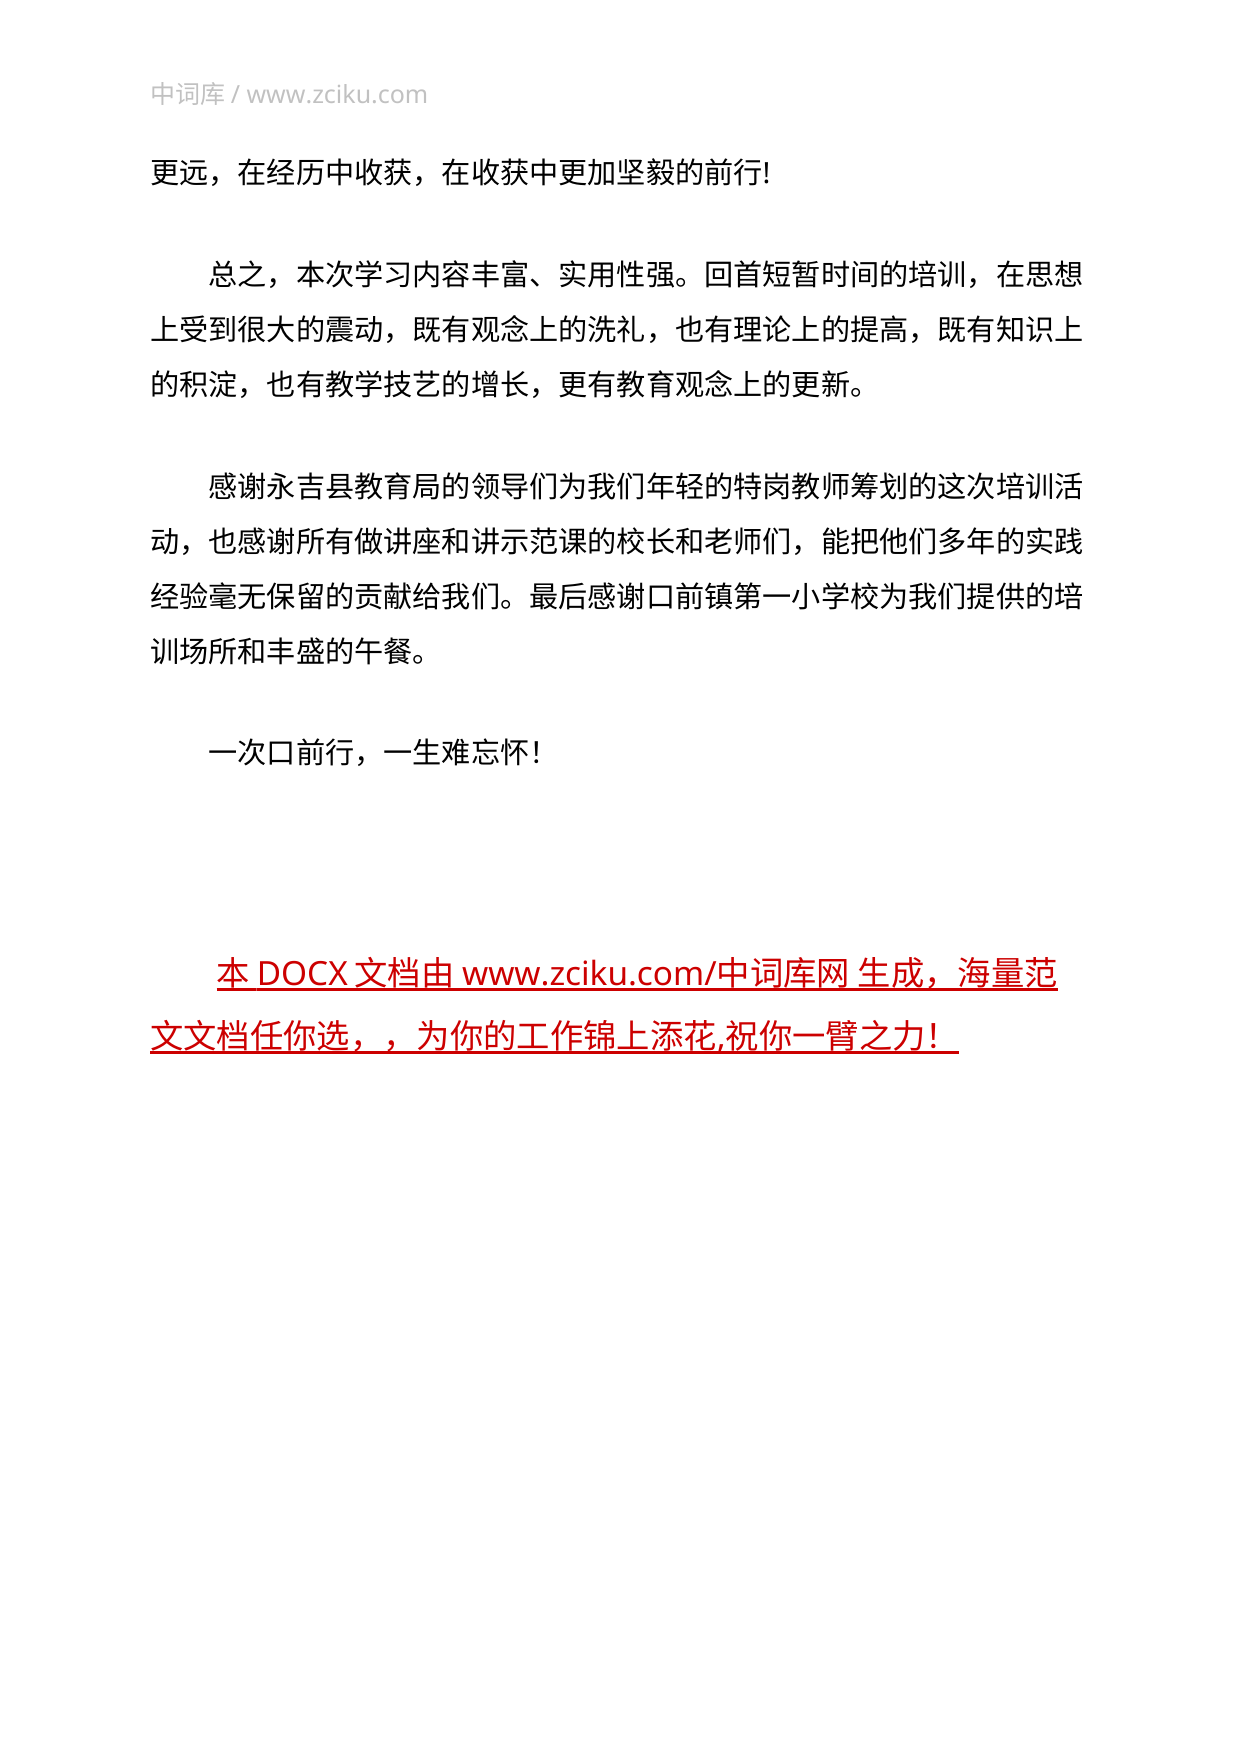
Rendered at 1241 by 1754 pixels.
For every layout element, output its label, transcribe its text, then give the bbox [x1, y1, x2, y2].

text 感谢永吉县教育局的领导们为我们年轻的特岗教师筹划的这次培训活动，也感谢所有做讲座和讲示范课的校长和老师们，能把他们多年的实践经验毫无保留的贡献给我们。最后感谢口前镇第一小学校为我们提供的培训场所和丰盛的午餐。 [150, 463, 1090, 671]
text 总之，本次学习内容丰富、实用性强。回首短暂时间的培训，在思想上受到很大的震动，既有观念上的洗礼，也有理论上的提高，既有知识上的积淀，也有教学技艺的增长，更有教育观念上的更新。 [150, 252, 1090, 404]
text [150, 150, 1090, 192]
text 一次口前行，一生难忘怀！ [150, 730, 1090, 772]
text 本DOCX文档由 www.zciku.com/中词库网 生成，海量范文文档任你选，，为你的工作锦上添花,祝你一臂之力！ [150, 947, 1090, 1058]
